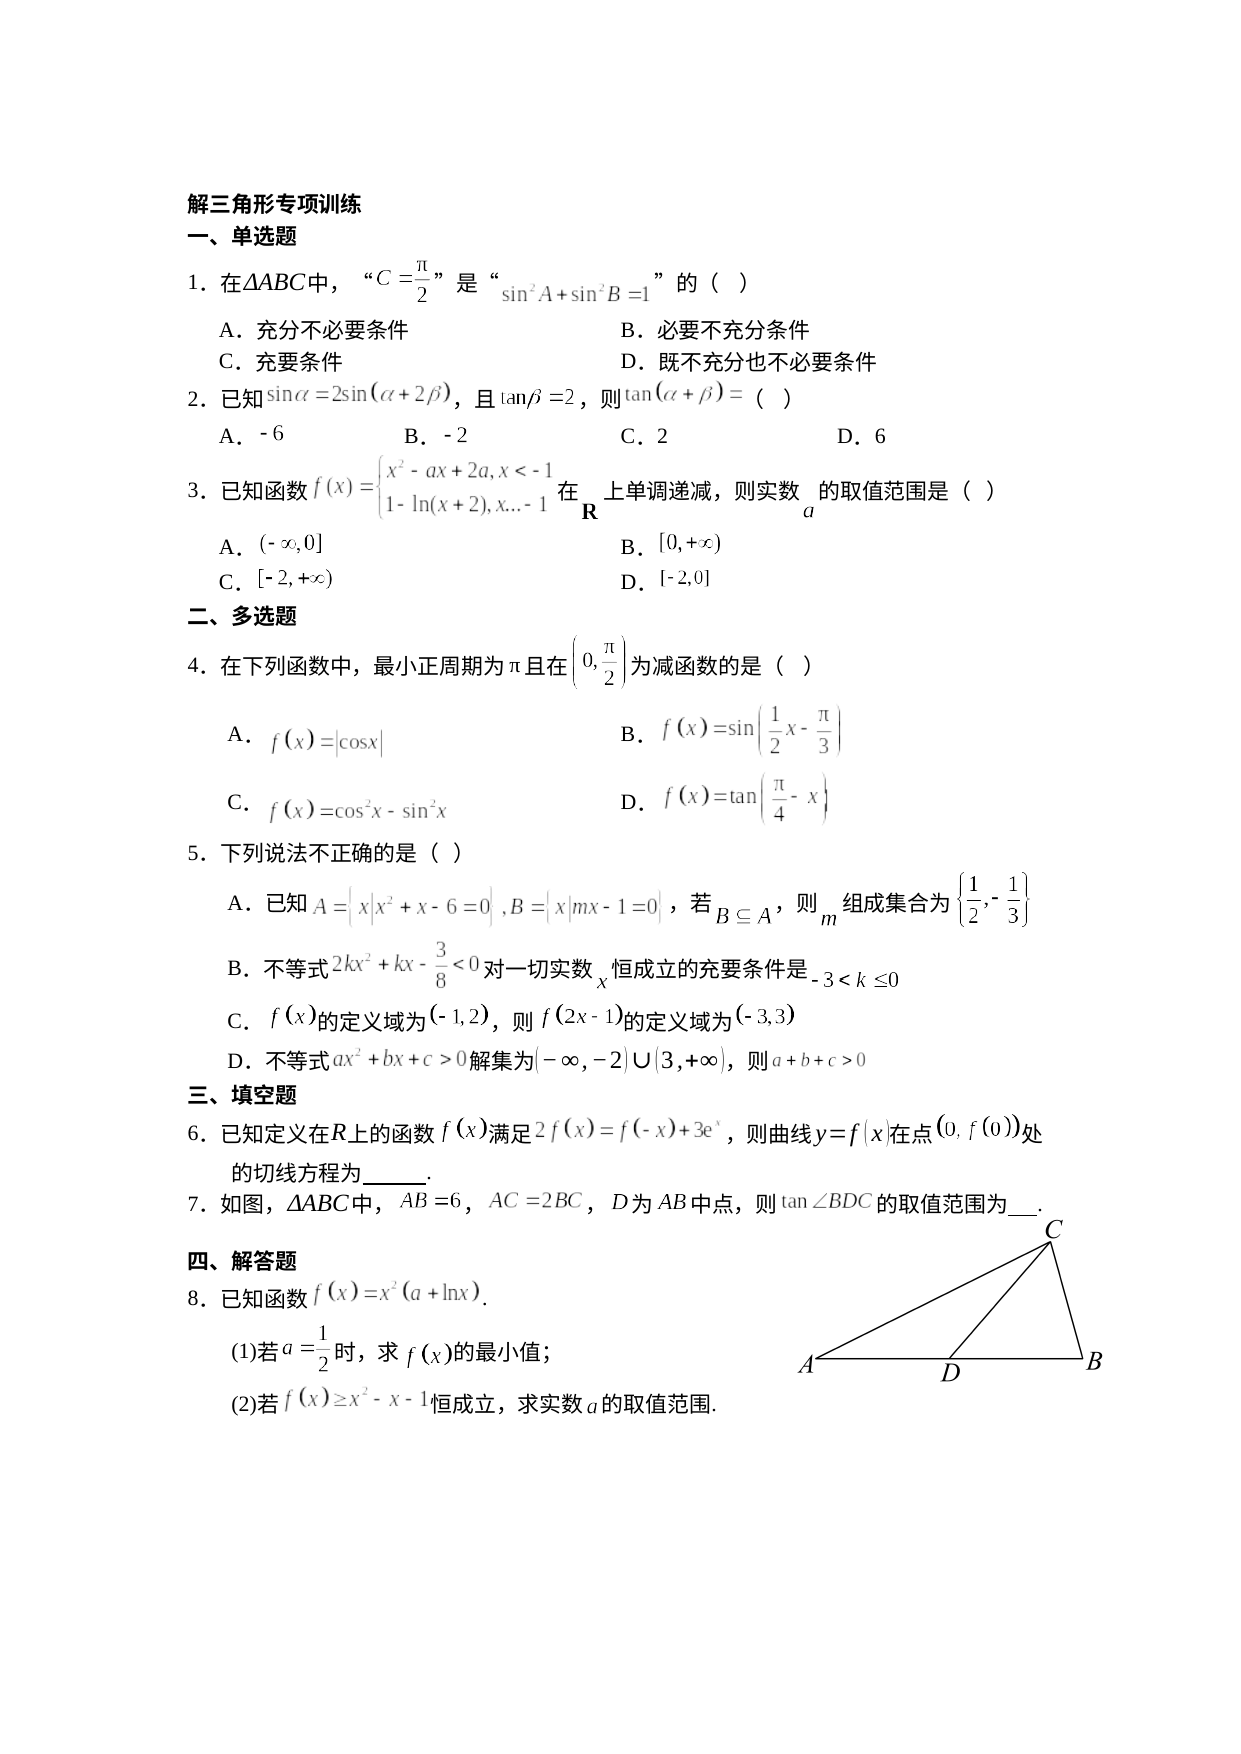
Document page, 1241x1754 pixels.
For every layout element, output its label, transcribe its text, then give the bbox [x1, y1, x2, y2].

text 4．在下列函数中，最小正周期为π且在为减函数的是（ ） [187, 631, 1053, 699]
text A． B． [227, 699, 1053, 768]
picture [797, 1215, 1104, 1388]
text A．充分不必要条件 B．必要不充分条件 [219, 313, 1053, 345]
text 3．已知函数在上单调递减，则实数的取值范围是（ ） [187, 451, 1053, 528]
text 解三角形专项训练 [187, 187, 1053, 219]
text 二、多选题 [187, 599, 1053, 631]
text 三、填空题 [187, 1078, 1053, 1110]
text D．不等式解集为，则 [227, 1042, 1053, 1078]
text 一、单选题 [187, 219, 1053, 251]
text 8．已知函数. [187, 1276, 1053, 1319]
text C．充要条件 D．既不充分也不必要条件 [219, 345, 1053, 377]
text 1．在中，“”是“”的（ ） [187, 251, 1053, 313]
text C． D． [219, 564, 1053, 599]
text B．不等式对一切实数恒成立的充要条件是 [227, 936, 1053, 999]
text C． D． [227, 768, 1053, 836]
text 2．已知，且，则（ ） [187, 377, 1053, 420]
text 5．下列说法不正确的是（ ） [187, 836, 1053, 868]
text A． B． [219, 528, 1053, 564]
text (1)若时，求的最小值； [187, 1319, 1053, 1382]
text A．已知，若，则组成集合为 [227, 868, 1053, 936]
text (2)若恒成立，求实数的取值范围. [187, 1382, 1053, 1425]
text 6．已知定义在上的函数满足，则曲线在点处的切线方程为 . [187, 1110, 1053, 1187]
text A． B． C．2 D．6 [219, 420, 1053, 451]
text 7．如图，中，，，为中点，则的取值范围为 . [187, 1187, 1053, 1219]
text C．的定义域为，则的定义域为 [227, 999, 1053, 1042]
text 四、解答题 [187, 1244, 1053, 1276]
